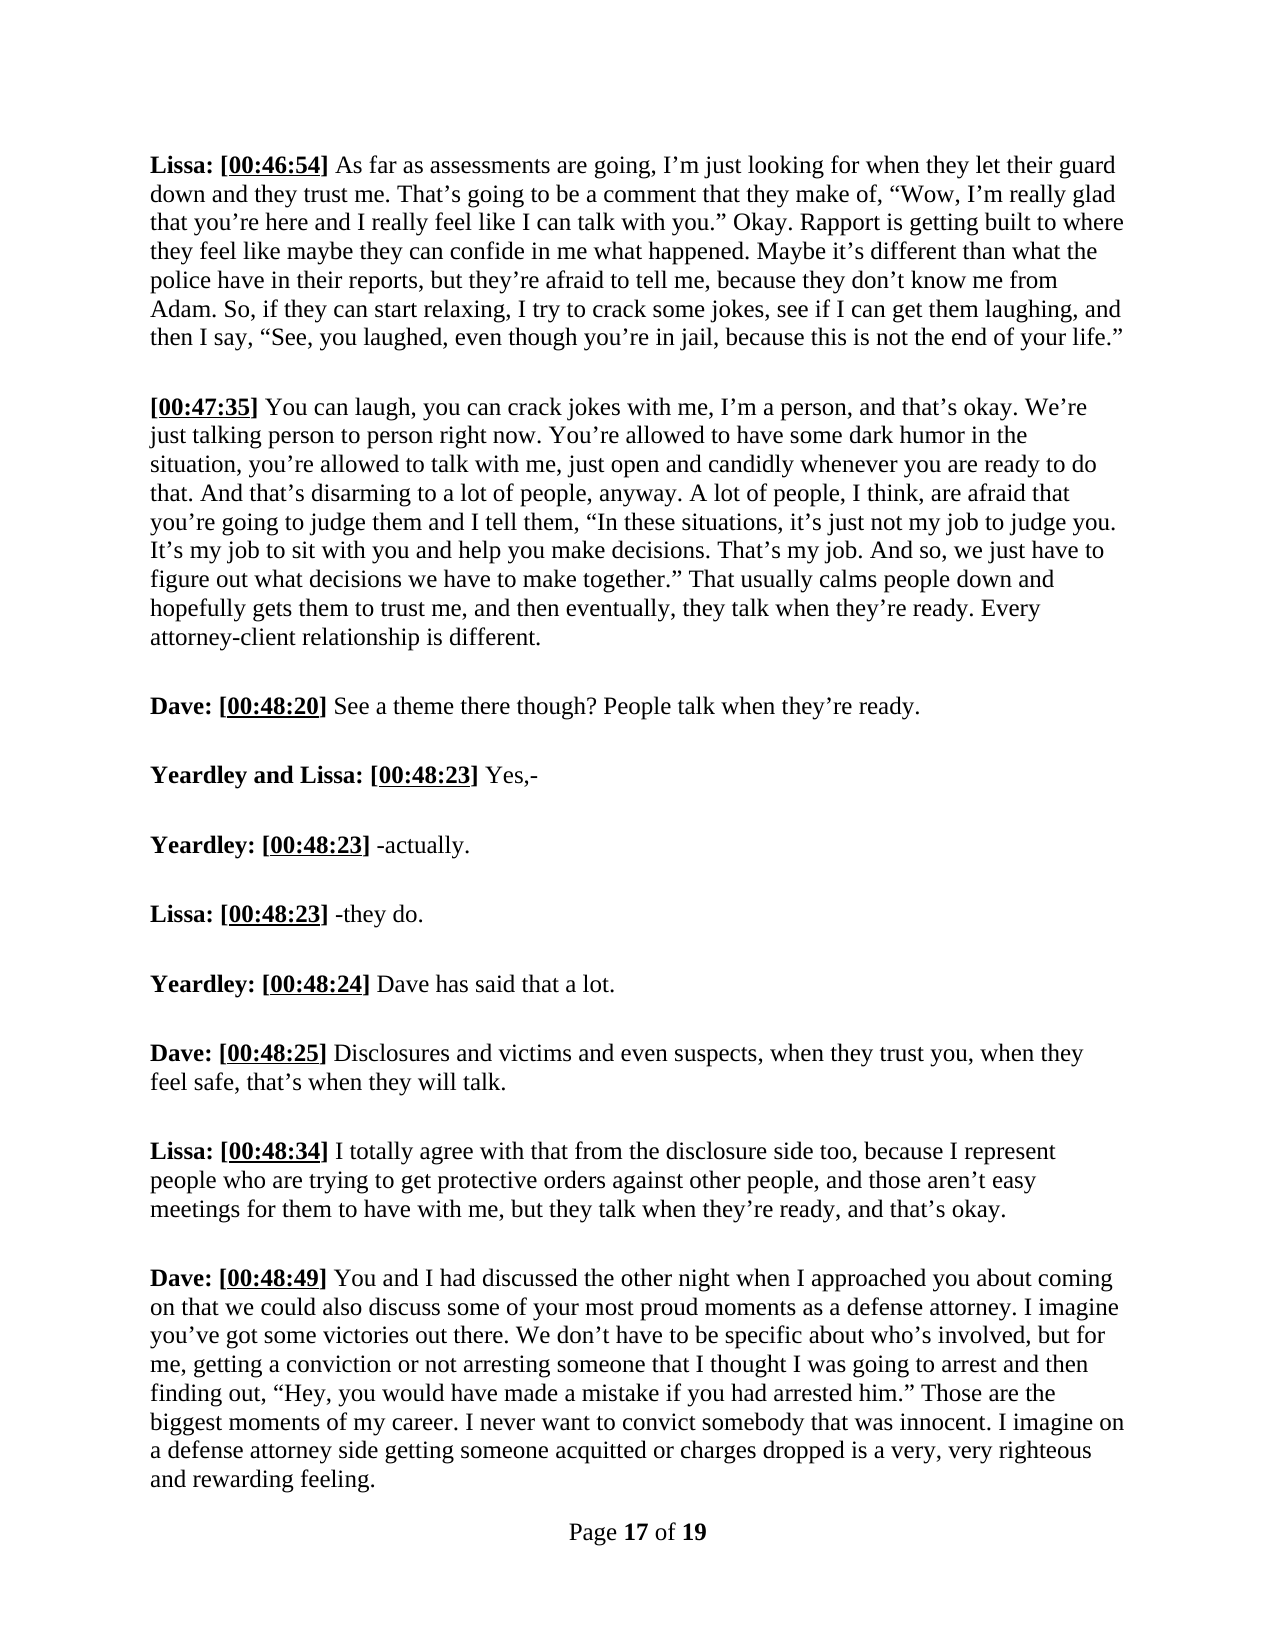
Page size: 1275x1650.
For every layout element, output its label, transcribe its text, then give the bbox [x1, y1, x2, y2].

text Lissa: [00:48:23] -they do. [150, 899, 1125, 928]
text Yeardley: [00:48:24] Dave has said that a lot. [150, 969, 1125, 997]
text Lissa: [00:48:34] I totally agree with that from the disclosure side too, because I represent people who are trying to get protective orders against other people, and those aren’t easy meetings for them to have with me, but they talk when they’re ready, and that’s okay. [150, 1136, 1125, 1222]
text Yeardley and Lissa: [00:48:23] Yes,- [150, 761, 1125, 789]
text [00:47:35] You can laugh, you can crack jokes with me, I’m a person, and that’s okay. We’re just talking person to person right now. You’re allowed to have some dark humor in the situation, you’re allowed to talk with me, just open and candidly whenever you are ready to do that. And that’s disarming to a lot of people, anyway. A lot of people, I think, are afraid that you’re going to judge them and I tell them, “In these situations, it’s just not my job to judge you. It’s my job to sit with you and help you make decisions. That’s my job. And so, we just have to figure out what decisions we have to make together.” That usually calms people down and hopefully gets them to trust me, and then eventually, they talk when they’re ready. Every attorney-client relationship is different. [150, 392, 1125, 651]
text Yeardley: [00:48:23] -actually. [150, 830, 1125, 859]
text Dave: [00:48:49] You and I had discussed the other night when I approached you about coming on that we could also discuss some of your most proud moments as a defense attorney. I imagine you’ve got some victories out there. We don’t have to be specific about who’s involved, but for me, getting a conviction or not arresting someone that I thought I was going to arrest and then finding out, “Hey, you would have made a mistake if you had arrested him.” Those are the biggest moments of my career. I never want to convict somebody that was innocent. I imagine on a defense attorney side getting someone acquitted or charges dropped is a very, very righteous and rewarding feeling. [150, 1263, 1125, 1493]
text Dave: [00:48:20] See a theme there though? People talk when they’re ready. [150, 691, 1125, 720]
text Dave: [00:48:25] Disclosures and victims and even suspects, when they trust you, when they feel safe, that’s when they will talk. [150, 1038, 1125, 1096]
text Lissa: [00:46:54] As far as assessments are going, I’m just looking for when they let their guard down and they trust me. That’s going to be a comment that they make of, “Wow, I’m really glad that you’re here and I really feel like I can talk with you.” Okay. Rapport is getting built to where they feel like maybe they can confide in me what happened. Maybe it’s different than what the police have in their reports, but they’re afraid to tell me, because they don’t know me from Adam. So, if they can start relaxing, I try to crack some jokes, see if I can get them laughing, and then I say, “See, you laughed, even though you’re in jail, because this is not the end of your life.” [150, 150, 1125, 351]
